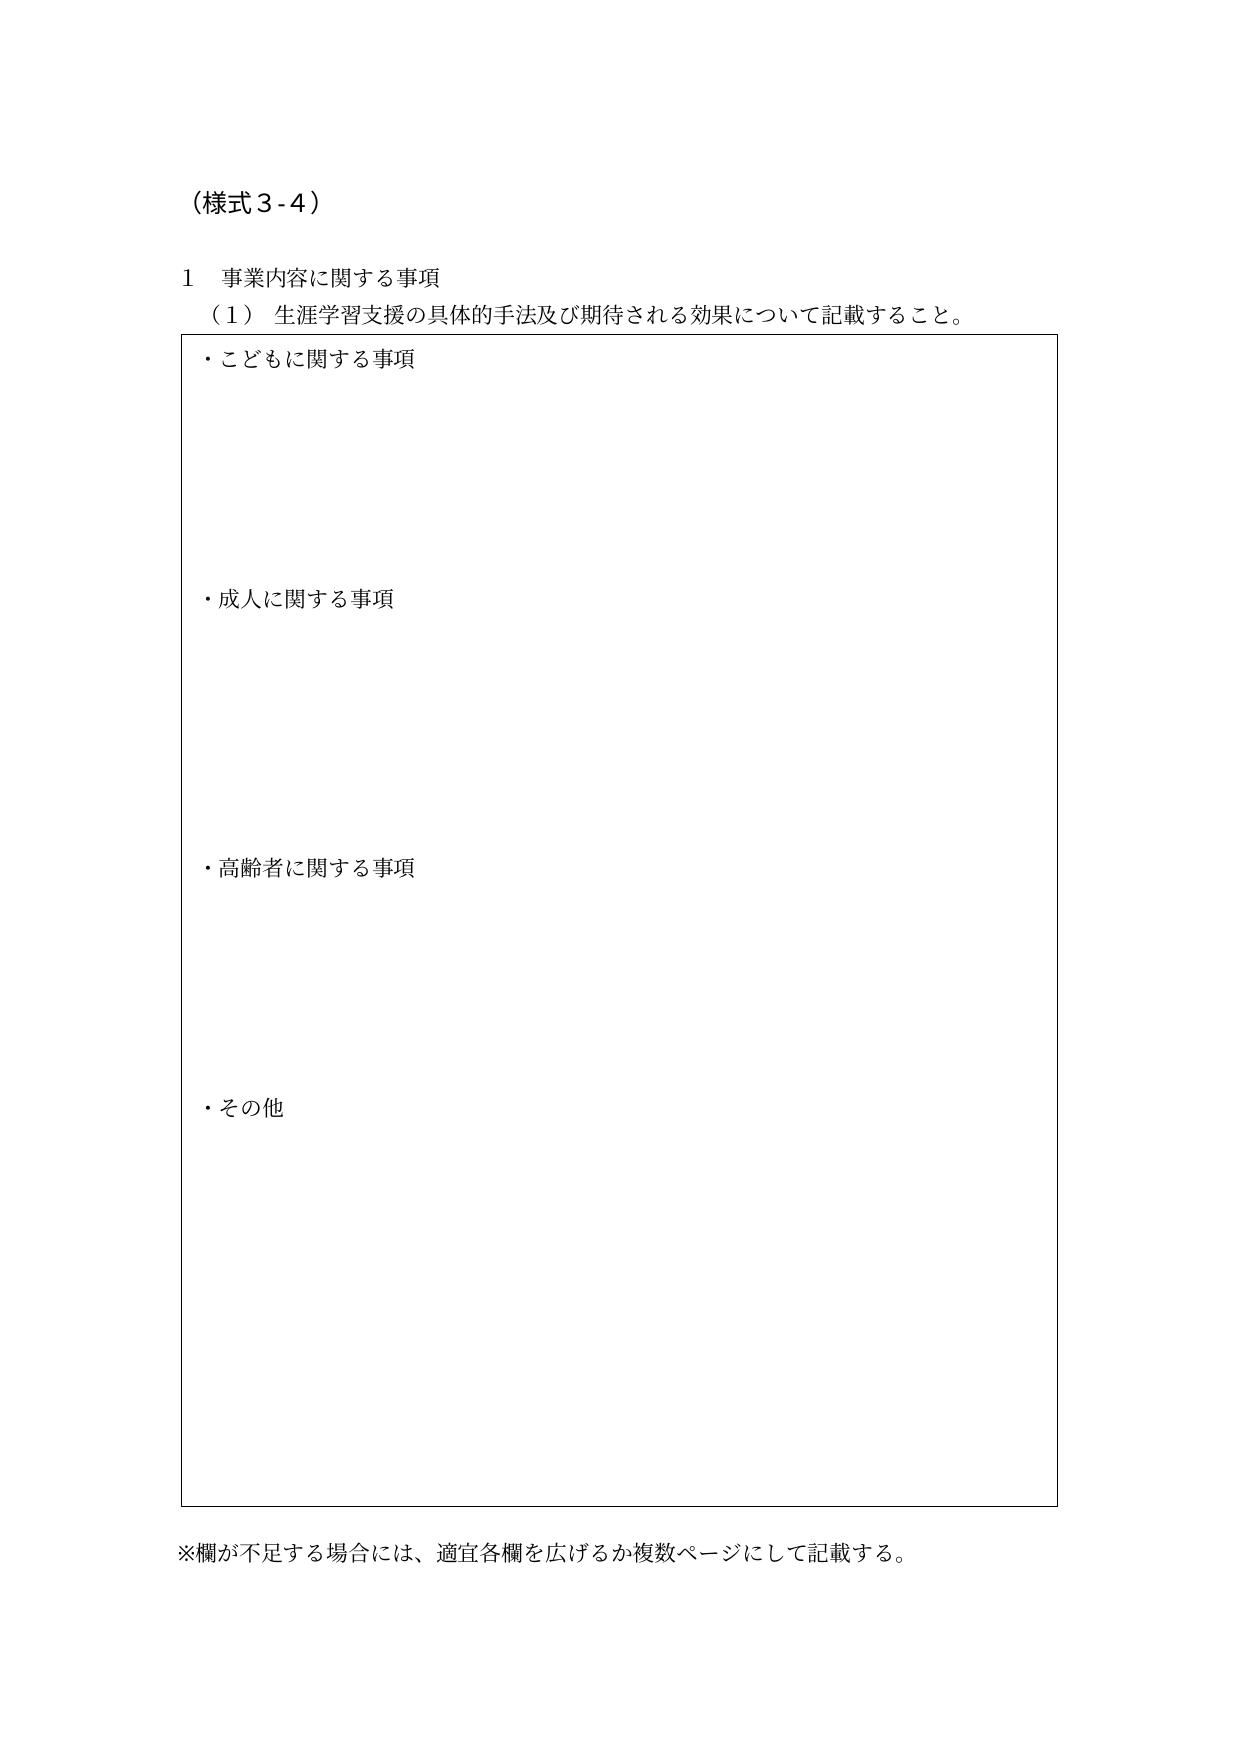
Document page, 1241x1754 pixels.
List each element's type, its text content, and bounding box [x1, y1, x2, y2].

text １ 事業内容に関する事項 [177, 258, 1063, 296]
text （様式３-４） [177, 183, 1063, 221]
list 生涯学習支援の具体的手法及び期待される効果について記載すること。 [199, 296, 1063, 333]
text ※欄が不足する場合には、適宜各欄を広げるか複数ページにして記載する。 [177, 1533, 1063, 1571]
